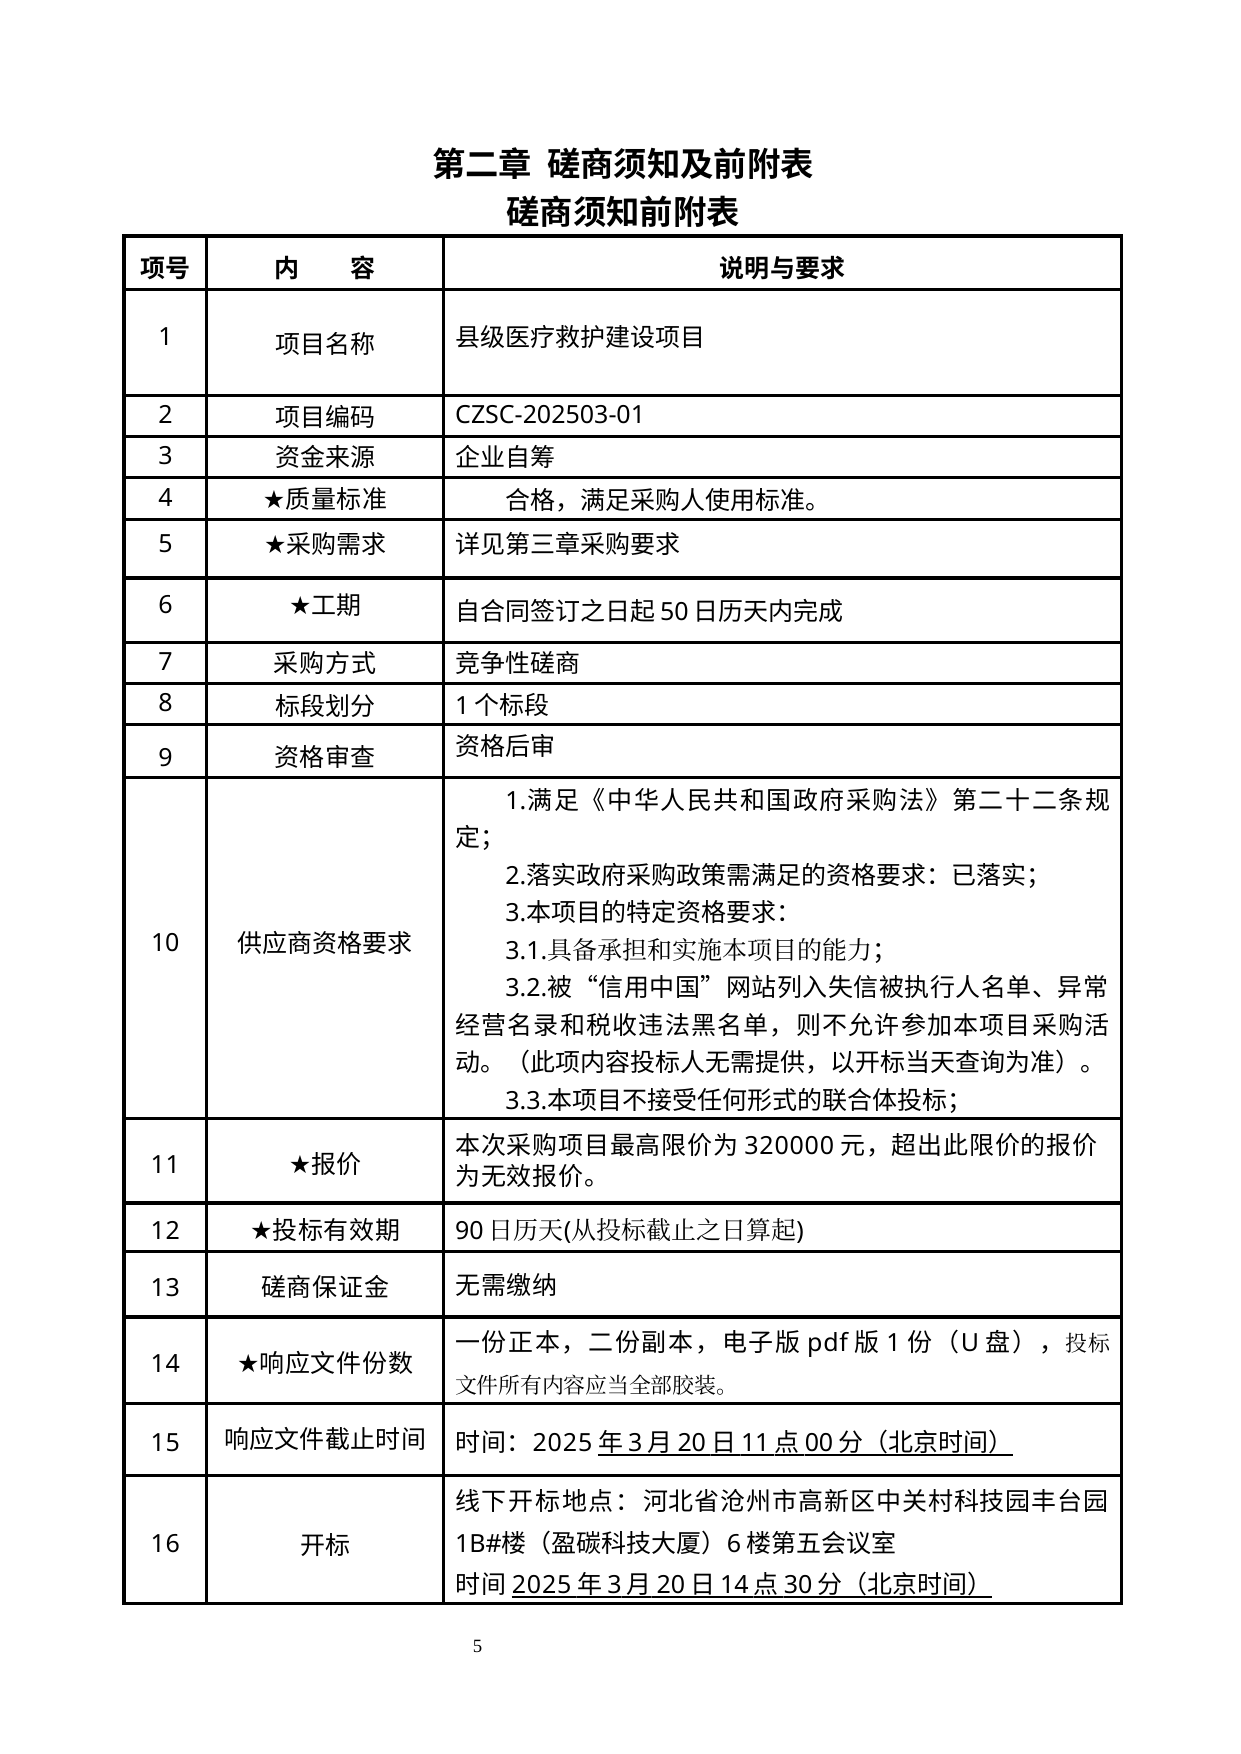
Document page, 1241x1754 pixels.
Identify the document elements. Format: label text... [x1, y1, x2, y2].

table_cell 采购方式 [208, 644, 442, 682]
table_cell 6 [126, 580, 205, 641]
table_cell ★采购需求 [208, 521, 442, 576]
table_cell 8 [126, 685, 205, 723]
table_cell 1 [126, 291, 205, 393]
table_cell 竞争性磋商 [445, 644, 1120, 682]
table_header 内 容 [208, 238, 442, 288]
table_cell 7 [126, 644, 205, 682]
table_cell 标段划分 [208, 685, 442, 723]
table_cell 3 [126, 438, 205, 476]
table_cell 13 [126, 1253, 205, 1315]
table_cell ★投标有效期 [208, 1205, 442, 1249]
table_cell ★质量标准 [208, 479, 442, 517]
table_cell 合格，满足采购人使用标准。 [445, 479, 1120, 517]
table_cell 12 [126, 1205, 205, 1249]
table_cell 资金来源 [208, 438, 442, 476]
text 磋商须知前附表 [184, 186, 1061, 234]
table_cell ★报价 [208, 1120, 442, 1201]
table_cell ★工期 [208, 580, 442, 641]
table_cell 资格后审 [445, 726, 1120, 776]
table_cell 2 [126, 397, 205, 435]
table_cell 县级医疗救护建设项目 [445, 291, 1120, 393]
table_cell 5 [126, 521, 205, 576]
table_cell 16 [126, 1477, 205, 1602]
table_cell ★响应文件份数 [208, 1319, 442, 1402]
table_header 说明与要求 [445, 238, 1120, 288]
subtitle 第二章 磋商须知及前附表 [184, 138, 1061, 186]
table_cell 1个标段 [445, 685, 1120, 723]
table_cell 无需缴纳 [445, 1253, 1120, 1315]
table_cell 90日历天(从投标截止之日算起) [445, 1205, 1120, 1249]
table_cell 磋商保证金 [208, 1253, 442, 1315]
table_cell 时间：2025年3月20日11点00分（北京时间） [445, 1405, 1120, 1474]
table_cell 自合同签订之日起50日历天内完成 [445, 580, 1120, 641]
table_cell 10 [126, 779, 205, 1117]
table_cell 项目名称 [208, 291, 442, 393]
table_cell 15 [126, 1405, 205, 1474]
table_cell 资格审查 [208, 726, 442, 776]
table_cell 企业自筹 [445, 438, 1120, 476]
table_cell 供应商资格要求 [208, 779, 442, 1117]
table_cell 开标 [208, 1477, 442, 1602]
table_cell 本次采购项目最高限价为320000元，超出此限价的报价为无效报价。 [445, 1120, 1120, 1201]
table_cell 11 [126, 1120, 205, 1201]
table_cell 4 [126, 479, 205, 517]
table_cell 1.满足《中华人民共和国政府采购法》第二十二条规定； 2.落实政府采购政策需满足的资格要求：已落实； 3.本项目的特定资格要求： 3.1.具备承担和实施本项目的能力； 3.2.被“信用中国”网站列入失信被执行人名单、异常经营名录和税收违法黑名单，则不允许参加本项目采购活动。（此项内容投标人无需提供，以开标当天查询为准）。 3.3.本项目不接受任何形式的联合体投标； [445, 779, 1120, 1117]
table_cell 项目编码 [208, 397, 442, 435]
table_header 项号 [126, 238, 205, 288]
table_cell 一份正本，二份副本，电子版pdf版1份（U盘），投标文件所有内容应当全部胶装。 [445, 1319, 1120, 1402]
table_cell CZSC-202503-01 [445, 397, 1120, 435]
table_cell 9 [126, 726, 205, 776]
table_cell 响应文件截止时间 [208, 1405, 442, 1474]
table_cell 详见第三章采购要求 [445, 521, 1120, 576]
table_cell 14 [126, 1319, 205, 1402]
table_cell 线下开标地点：河北省沧州市高新区中关村科技园丰台园1B#楼（盈碳科技大厦）6楼第五会议室 时间2025年3月20日14点30分（北京时间） [445, 1477, 1120, 1602]
